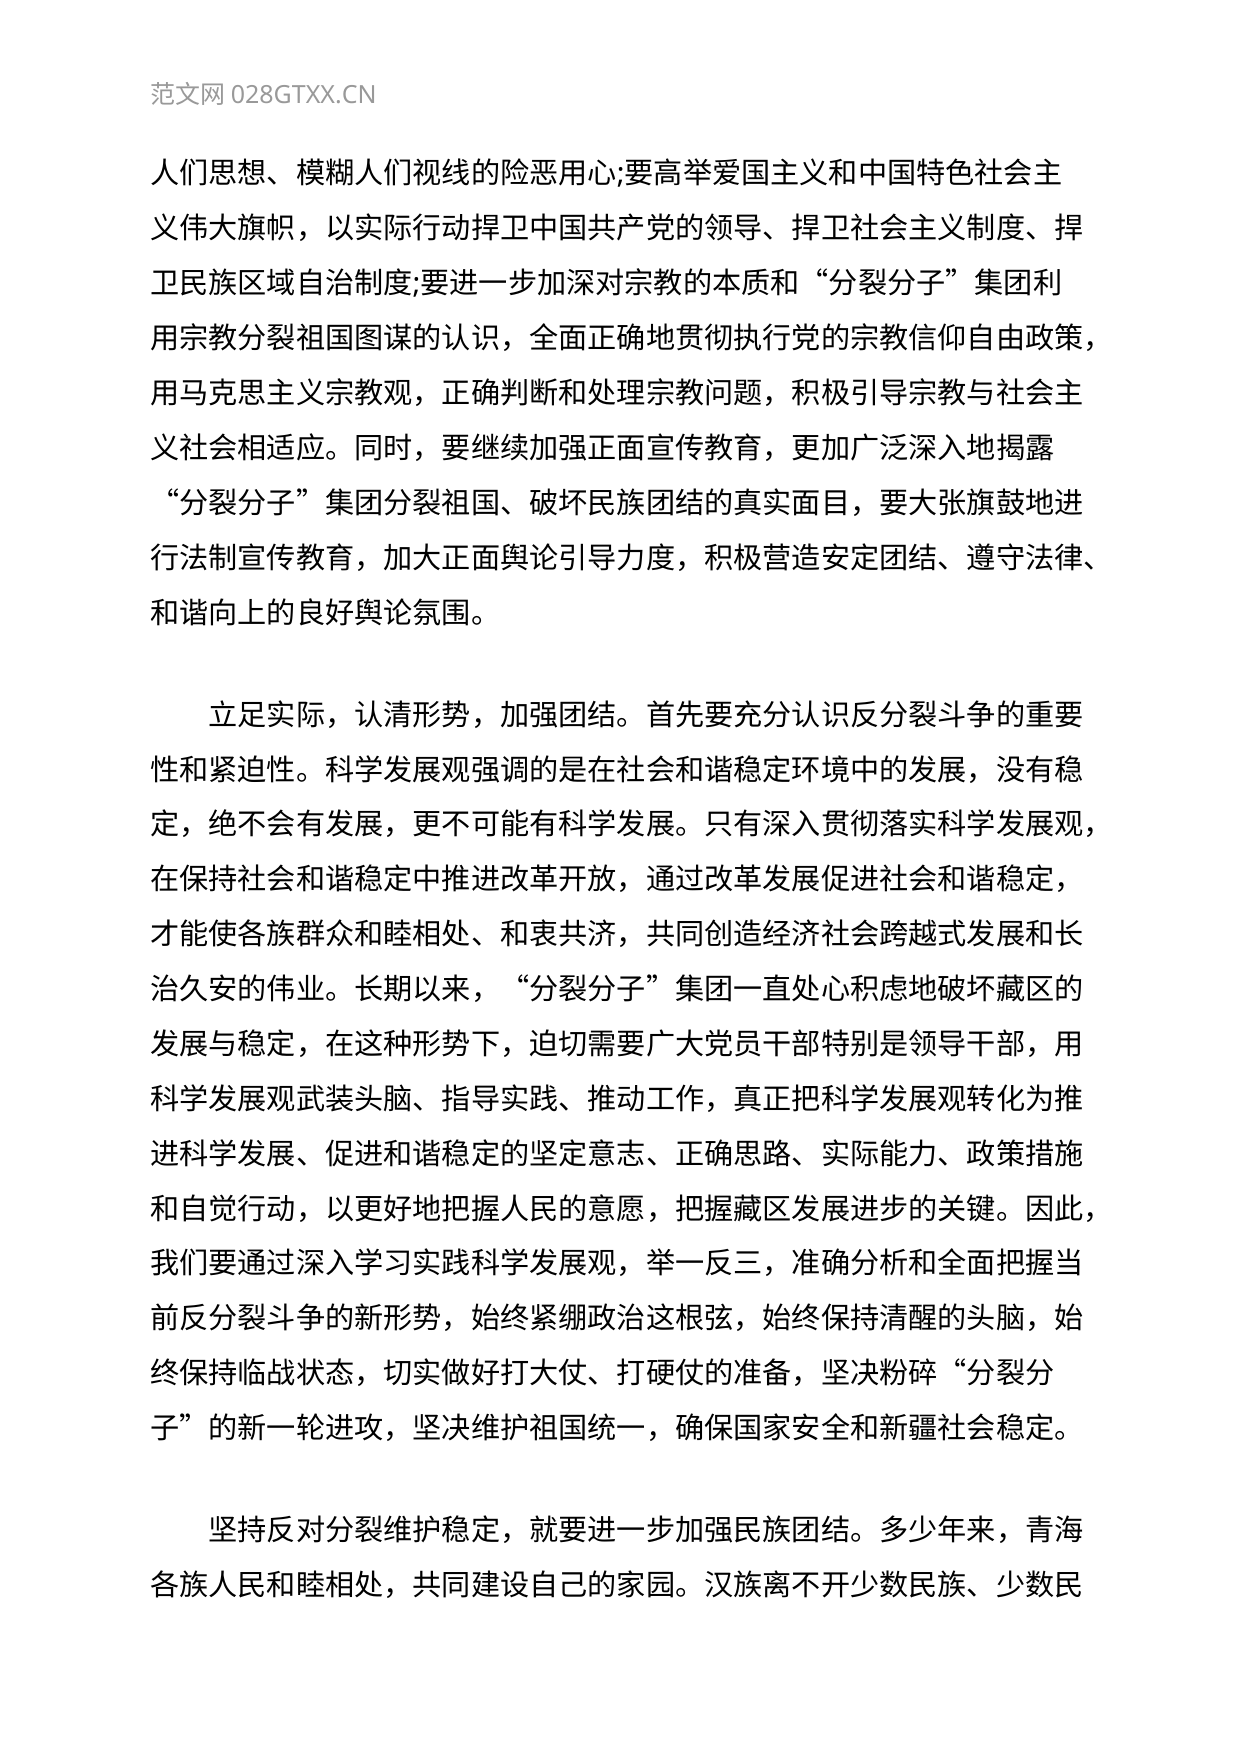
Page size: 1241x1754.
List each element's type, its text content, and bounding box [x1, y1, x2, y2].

text 立足实际，认清形势，加强团结。首先要充分认识反分裂斗争的重要性和紧迫性。科学发展观强调的是在社会和谐稳定环境中的发展，没有稳定，绝不会有发展，更不可能有科学发展。只有深入贯彻落实科学发展观，在保持社会和谐稳定中推进改革开放，通过改革发展促进社会和谐稳定，才能使各族群众和睦相处、和衷共济，共同创造经济社会跨越式发展和长治久安的伟业。长期以来，“分裂分子”集团一直处心积虑地破坏藏区的发展与稳定，在这种形势下，迫切需要广大党员干部特别是领导干部，用科学发展观武装头脑、指导实践、推动工作，真正把科学发展观转化为推进科学发展、促进和谐稳定的坚定意志、正确思路、实际能力、政策措施和自觉行动，以更好地把握人民的意愿，把握藏区发展进步的关键。因此，我们要通过深入学习实践科学发展观，举一反三，准确分析和全面把握当前反分裂斗争的新形势，始终紧绷政治这根弦，始终保持清醒的头脑，始终保持临战状态，切实做好打大仗、打硬仗的准备，坚决粉碎“分裂分子”的新一轮进攻，坚决维护祖国统一，确保国家安全和新疆社会稳定。 [150, 691, 1090, 1447]
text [150, 1507, 1090, 1604]
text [150, 150, 1090, 632]
